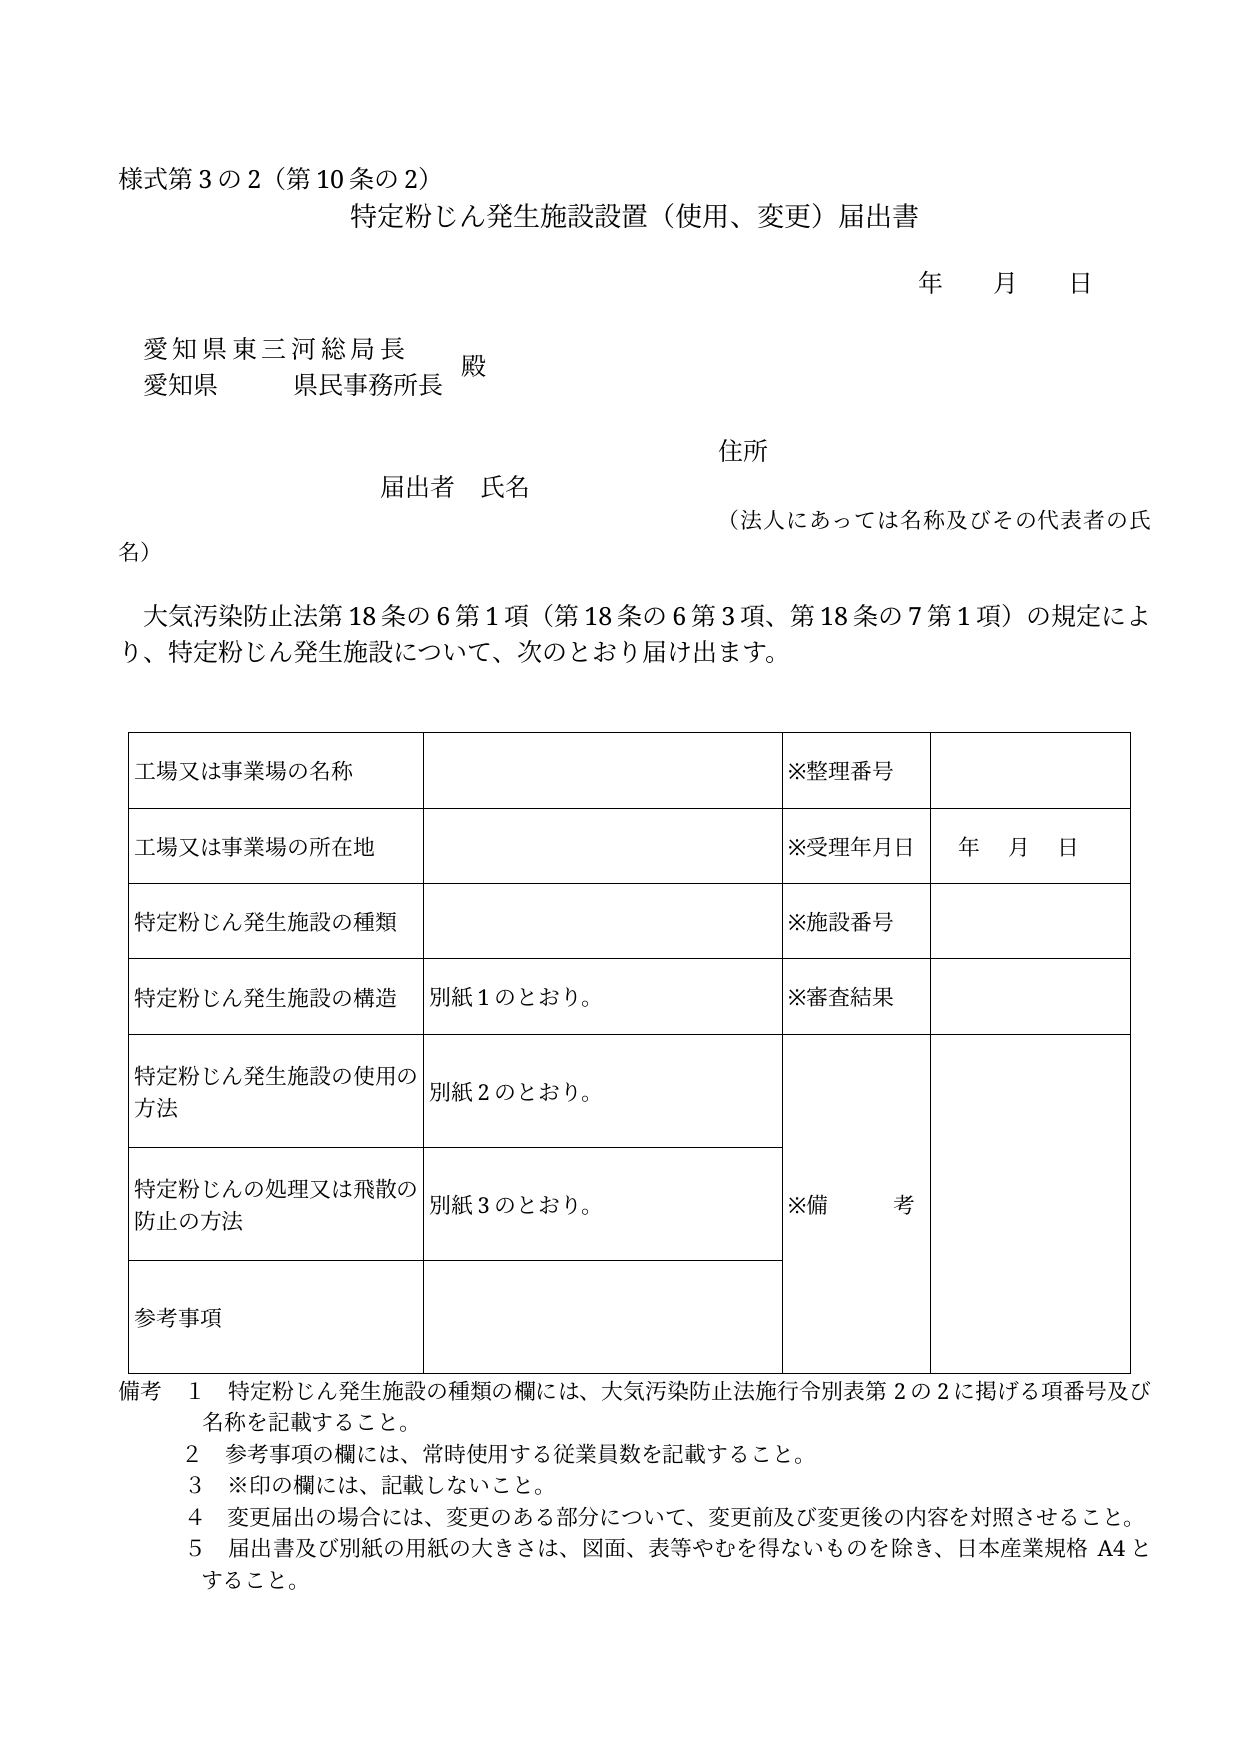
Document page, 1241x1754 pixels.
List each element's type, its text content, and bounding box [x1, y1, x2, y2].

text 愛知県東三河総局長 [118, 330, 1152, 366]
text 年 月 日 [118, 264, 1152, 300]
table_cell 参考事項 [129, 1261, 423, 1373]
text ３ ※印の欄には、記載しないこと。 [118, 1468, 1152, 1500]
table_cell [424, 884, 782, 958]
text 届出者 氏名 [118, 467, 1152, 503]
table_cell [931, 959, 1130, 1034]
table_cell 特定粉じん発生施設の使用の方法 [129, 1035, 423, 1147]
table_cell ※審査結果 [783, 959, 930, 1034]
table_cell 別紙2のとおり。 [424, 1035, 782, 1147]
table_cell ※受理年月日 [783, 809, 930, 883]
text ５ 届出書及び別紙の用紙の大きさは、図面、表等やむを得ないものを除き、日本産業規格A4とすること。 [118, 1531, 1152, 1594]
table_header [424, 733, 782, 807]
text 特定粉じん発生施設設置（使用、変更）届出書 [118, 195, 1152, 234]
text 愛知県 県民事務所長 [118, 366, 1152, 402]
table_cell 特定粉じんの処理又は飛散の防止の方法 [129, 1148, 423, 1260]
table_cell ※備 考 [783, 1035, 930, 1373]
text 大気汚染防止法第18条の6第1項（第18条の6第3項、第18条の7第1項）の規定により、特定粉じん発生施設について、次のとおり届け出ます。 [118, 596, 1152, 668]
text 備考 １ 特定粉じん発生施設の種類の欄には、大気汚染防止法施行令別表第2の2に掲げる項番号及び名称を記載すること。 [118, 1374, 1152, 1437]
table_cell [424, 1261, 782, 1373]
text 住所 [118, 432, 1152, 467]
table_cell 年 月 日 [931, 809, 1130, 883]
table_header [931, 733, 1130, 807]
table_cell 工場又は事業場の所在地 [129, 809, 423, 883]
table_header ※整理番号 [783, 733, 930, 807]
table_cell 別紙3のとおり。 [424, 1148, 782, 1260]
table_cell ※施設番号 [783, 884, 930, 958]
table_cell [931, 884, 1130, 958]
text 様式第3の2（第10条の2） [118, 159, 1152, 195]
table_cell 特定粉じん発生施設の種類 [129, 884, 423, 958]
text ２ 参考事項の欄には、常時使用する従業員数を記載すること。 [181, 1437, 1152, 1468]
text ４ 変更届出の場合には、変更のある部分について、変更前及び変更後の内容を対照させること。 [118, 1500, 1152, 1531]
table_cell 別紙1のとおり。 [424, 959, 782, 1034]
text （法人にあっては名称及びその代表者の氏名） [118, 503, 1152, 566]
table_header 工場又は事業場の名称 [129, 733, 423, 807]
table_cell [424, 809, 782, 883]
table_cell 特定粉じん発生施設の構造 [129, 959, 423, 1034]
table_cell [931, 1035, 1130, 1373]
